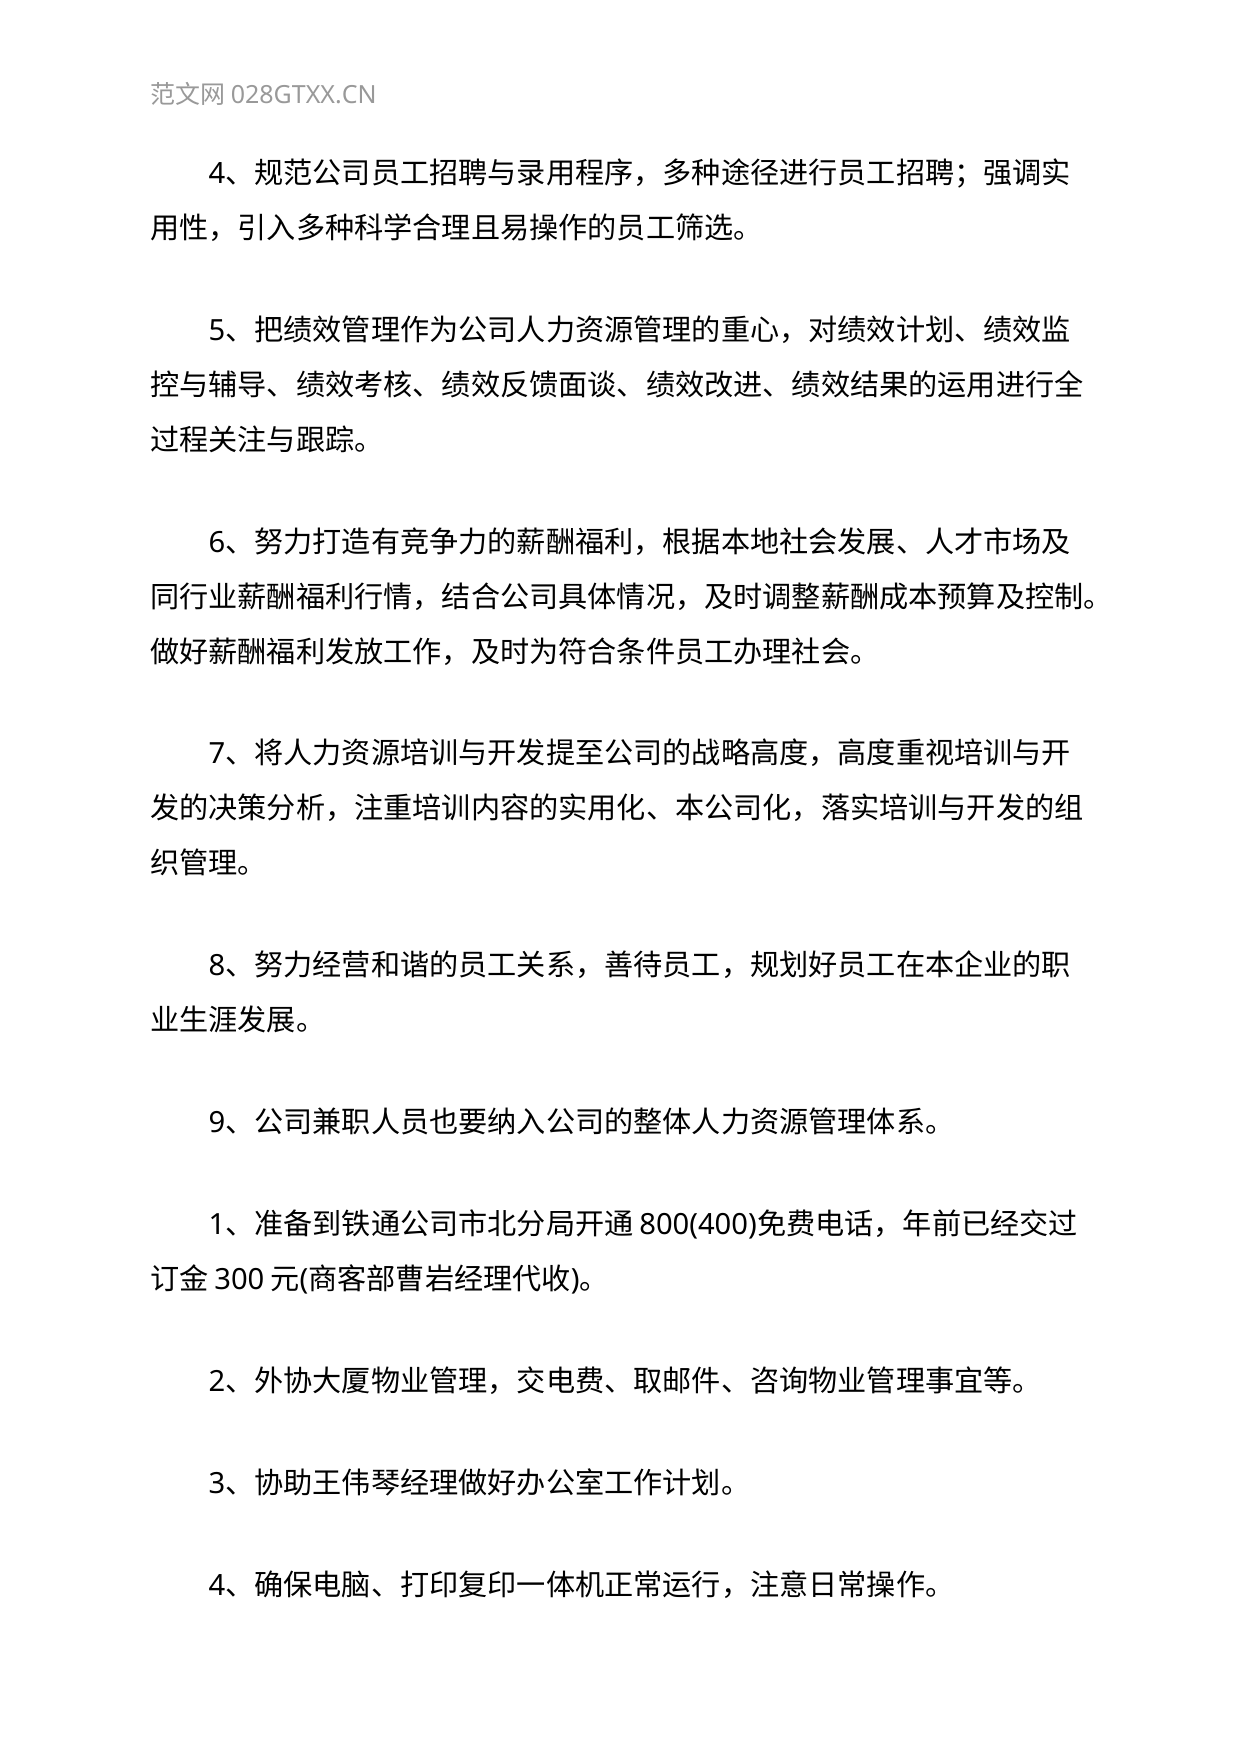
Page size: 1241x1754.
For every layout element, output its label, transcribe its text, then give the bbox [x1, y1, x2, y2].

text 4、规范公司员工招聘与录用程序，多种途径进行员工招聘；强调实用性，引入多种科学合理且易操作的员工筛选。 [150, 150, 1090, 247]
text 9、公司兼职人员也要纳入公司的整体人力资源管理体系。 [150, 1098, 1090, 1141]
text 4、确保电脑、打印复印一体机正常运行，注意日常操作。 [150, 1561, 1090, 1604]
text 7、将人力资源培训与开发提至公司的战略高度，高度重视培训与开发的决策分析，注重培训内容的实用化、本公司化，落实培训与开发的组织管理。 [150, 730, 1090, 882]
text 3、协助王伟琴经理做好办公室工作计划。 [150, 1459, 1090, 1502]
text 8、努力经营和谐的员工关系，善待员工，规划好员工在本企业的职业生涯发展。 [150, 942, 1090, 1039]
text 6、努力打造有竞争力的薪酬福利，根据本地社会发展、人才市场及同行业薪酬福利行情，结合公司具体情况，及时调整薪酬成本预算及控制。做好薪酬福利发放工作，及时为符合条件员工办理社会。 [150, 518, 1090, 671]
text 2、外协大厦物业管理，交电费、取邮件、咨询物业管理事宜等。 [150, 1357, 1090, 1400]
text 1、准备到铁通公司市北分局开通800(400)免费电话，年前已经交过订金300元(商客部曹岩经理代收)。 [150, 1201, 1090, 1298]
text 5、把绩效管理作为公司人力资源管理的重心，对绩效计划、绩效监控与辅导、绩效考核、绩效反馈面谈、绩效改进、绩效结果的运用进行全过程关注与跟踪。 [150, 307, 1090, 459]
